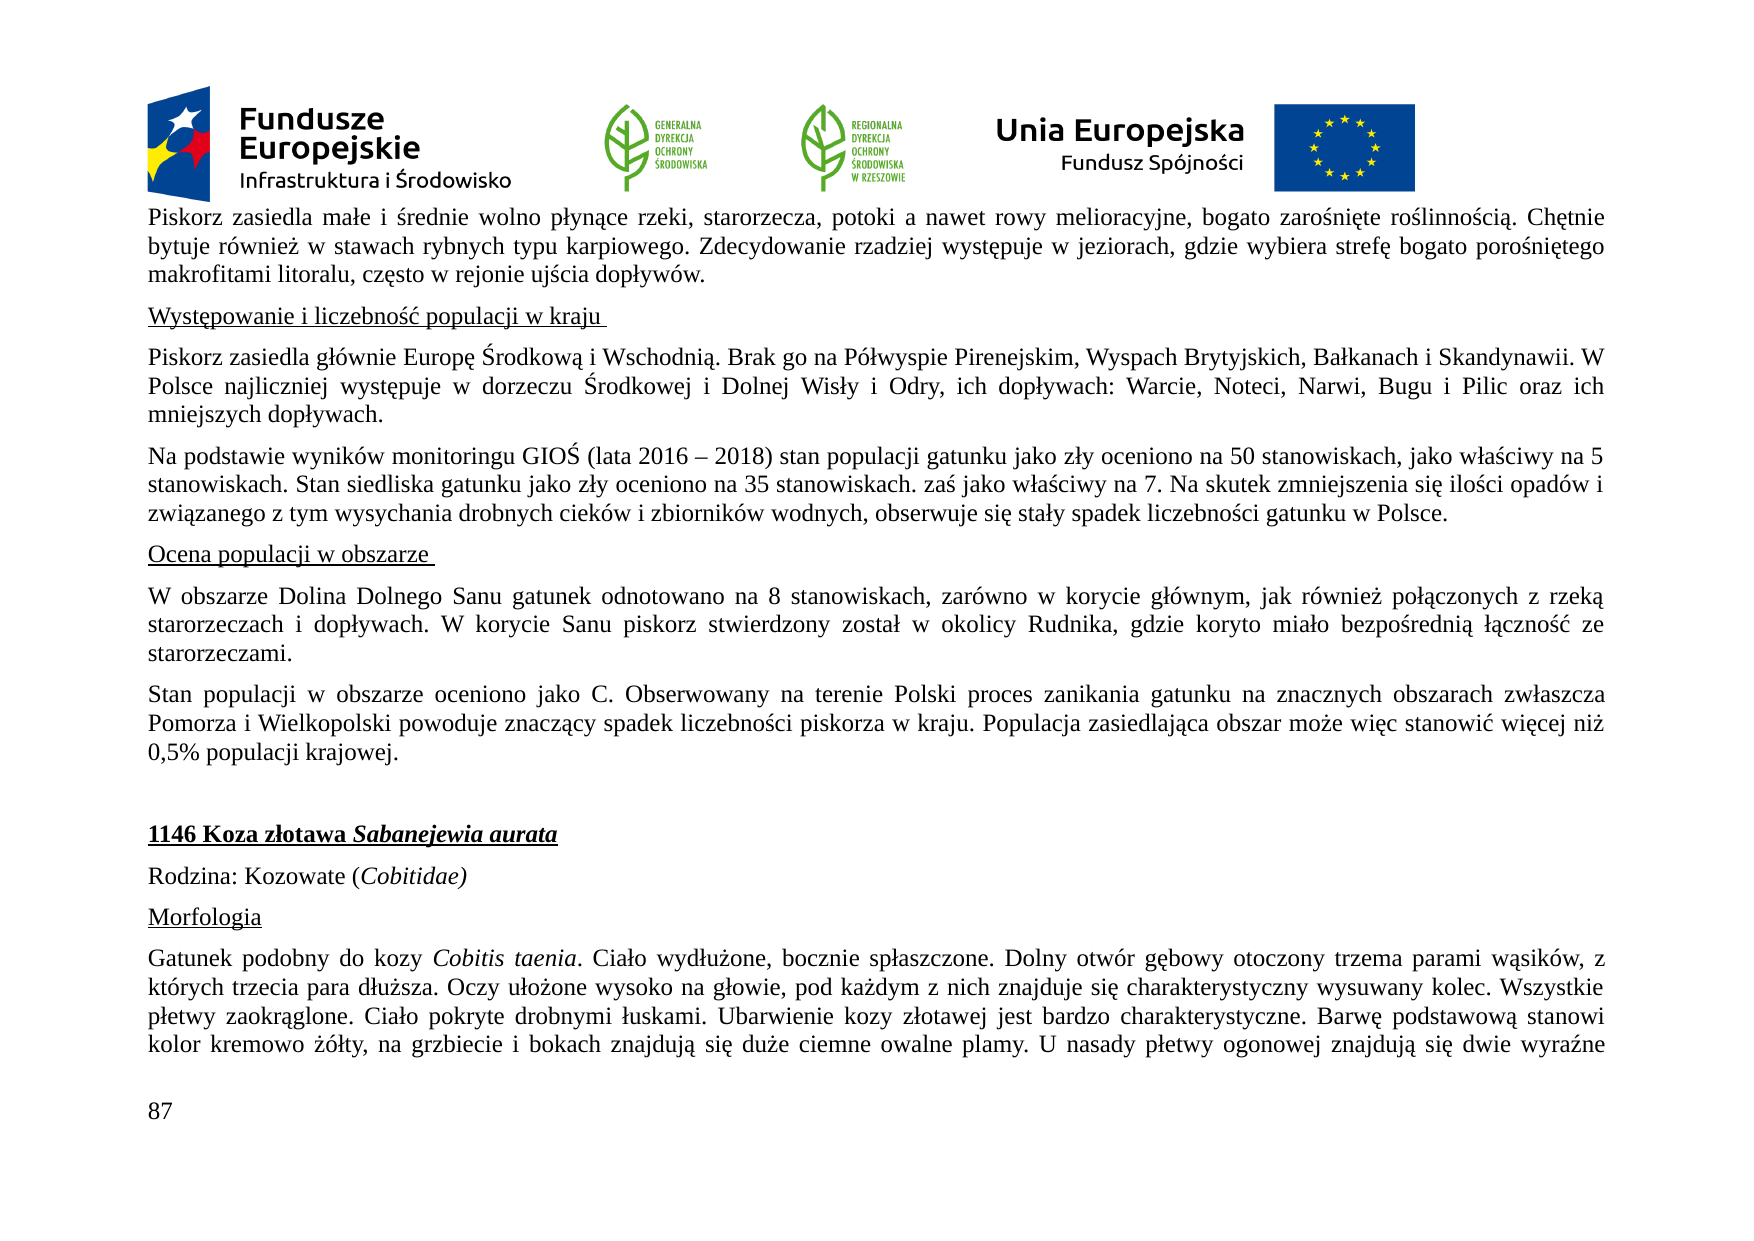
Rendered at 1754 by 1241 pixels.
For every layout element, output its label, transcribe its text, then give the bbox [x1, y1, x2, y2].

text W obszarze Dolina Dolnego Sanu gatunek odnotowano na 8 stanowiskach, zarówno w korycie głównym, jak również połączonych z rzeką starorzeczach i dopływach. W korycie Sanu piskorz stwierdzony został w okolicy Rudnika, gdzie koryto miało bezpośrednią łączność ze starorzeczami. [148, 581, 1606, 667]
text Piskorz zasiedla małe i średnie wolno płynące rzeki, starorzecza, potoki a nawet rowy melioracyjne, bogato zarośnięte roślinnością. Chętnie bytuje również w stawach rybnych typu karpiowego. Zdecydowanie rzadziej występuje w jeziorach, gdzie wybiera strefę bogato porośniętego makrofitami litoralu, często w rejonie ujścia dopływów. [148, 202, 1606, 288]
text Morfologia [148, 902, 1606, 931]
text Występowanie i liczebność populacji w kraju [148, 301, 1606, 329]
text 1146 Koza złotawa Sabanejewia aurata [148, 819, 1606, 848]
picture [147, 86, 1415, 202]
text Rodzina: Kozowate (Cobitidae) [148, 861, 1606, 889]
text Stan populacji w obszarze oceniono jako C. Obserwowany na terenie Polski proces zanikania gatunku na znacznych obszarach zwłaszcza Pomorza i Wielkopolski powoduje znaczący spadek liczebności piskorza w kraju. Populacja zasiedlająca obszar może więc stanowić więcej niż 0,5% populacji krajowej. [148, 679, 1606, 766]
text Na podstawie wyników monitoringu GIOŚ (lata 2016 – 2018) stan populacji gatunku jako zły oceniono na 50 stanowiskach, jako właściwy na 5 stanowiskach. Stan siedliska gatunku jako zły oceniono na 35 stanowiskach. zaś jako właściwy na 7. Na skutek zmniejszenia się ilości opadów i związanego z tym wysychania drobnych cieków i zbiorników wodnych, obserwuje się stały spadek liczebności gatunku w Polsce. [148, 441, 1606, 527]
text Ocena populacji w obszarze [148, 539, 1606, 568]
text Piskorz zasiedla głównie Europę Środkową i Wschodnią. Brak go na Półwyspie Pirenejskim, Wyspach Brytyjskich, Bałkanach i Skandynawii. W Polsce najliczniej występuje w dorzeczu Środkowej i Dolnej Wisły i Odry, ich dopływach: Warcie, Noteci, Narwi, Bugu i Pilic oraz ich mniejszych dopływach. [148, 342, 1606, 428]
